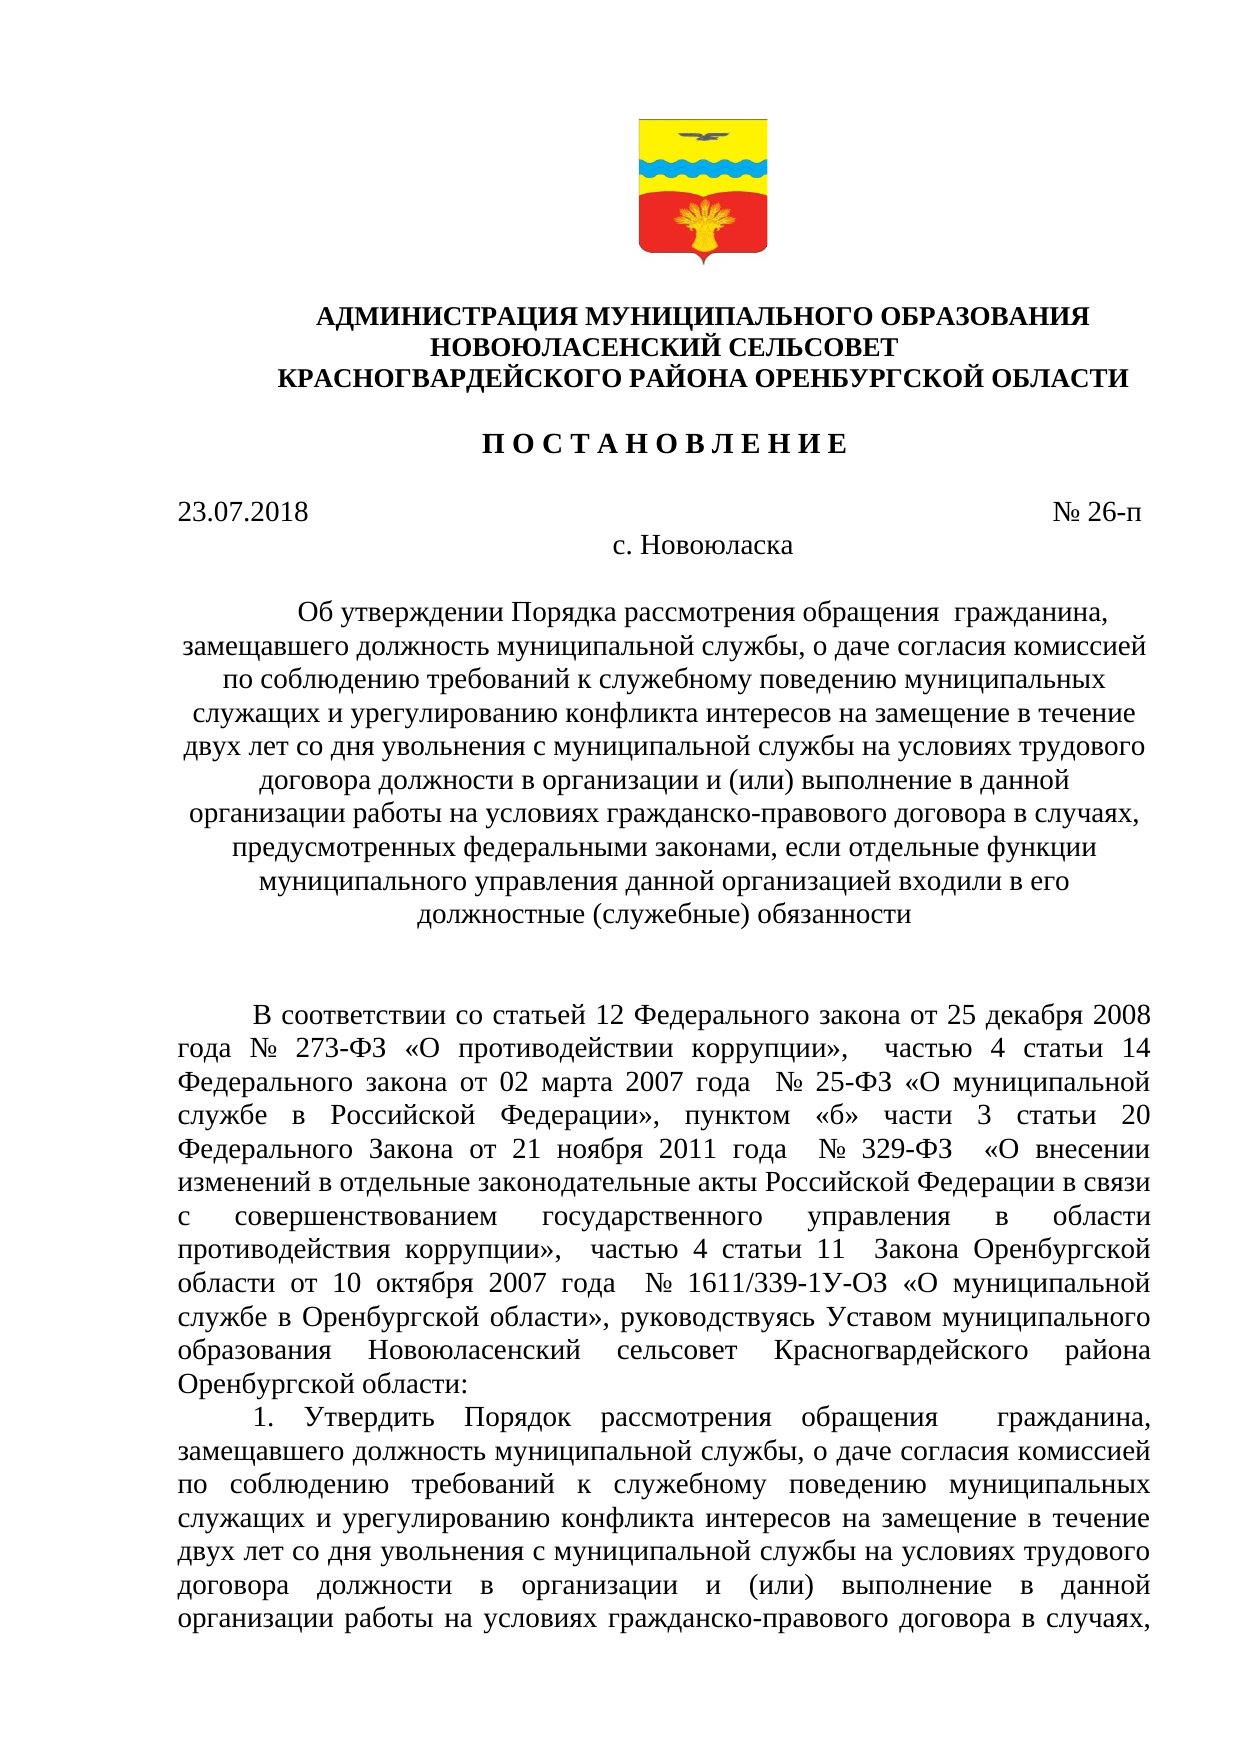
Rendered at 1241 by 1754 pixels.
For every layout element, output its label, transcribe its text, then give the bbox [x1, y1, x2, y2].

text 23.07.2018 № 26-п [177, 494, 1152, 527]
text Об утверждении Порядка рассмотрения обращения гражданина, замещавшего должность муниципальной службы, о даче согласия комиссией по соблюдению требований к служебному поведению муниципальных служащих и урегулированию конфликта интересов на замещение в течение двух лет со дня увольнения с муниципальной службы на условиях трудового договора должности в организации и (или) выполнение в данной организации работы на условиях гражданско-правового договора в случаях, предусмотренных федеральными законами, если отдельные функции муниципального управления данной организацией входили в его должностные (служебные) обязанности [177, 594, 1152, 930]
subtitle П О С Т А Н О В Л Е Н И Е [177, 427, 1152, 460]
text КрасногвардейскОГО районА оренбургской ОБЛАСТИ [177, 362, 1152, 393]
text В соответствии со статьей 12 Федерального закона от 25 декабря 2008 года № 273-ФЗ «О противодействии коррупции», частью 4 статьи 14 Федерального закона от 02 марта 2007 года № 25-ФЗ «О муниципальной службе в Российской Федерации», пунктом «б» части 3 статьи 20 Федерального Закона от 21 ноября 2011 года № 329-ФЗ «О внесении изменений в отдельные законодательные акты Российской Федерации в связи с совершенствованием государственного управления в области противодействия коррупции», частью 4 статьи 11 Закона Оренбургской области от 10 октября 2007 года № 1611/339-1У-ОЗ «О муниципальной службе в Оренбургской области», руководствуясь Уставом муниципального образования Новоюласенский сельсовет Красногвардейского района Оренбургской области: [177, 997, 1152, 1399]
text с. Новоюласка [177, 527, 1152, 561]
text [177, 1399, 1152, 1634]
text АДМИНИСТРАЦИЯ МУНИЦИПАЛЬНОГО ОБРАЗОВАНИЯ НОВОЮЛАСЕНСКИЙ СЕЛЬСОВЕТ [177, 300, 1152, 362]
picture [638, 118, 768, 267]
